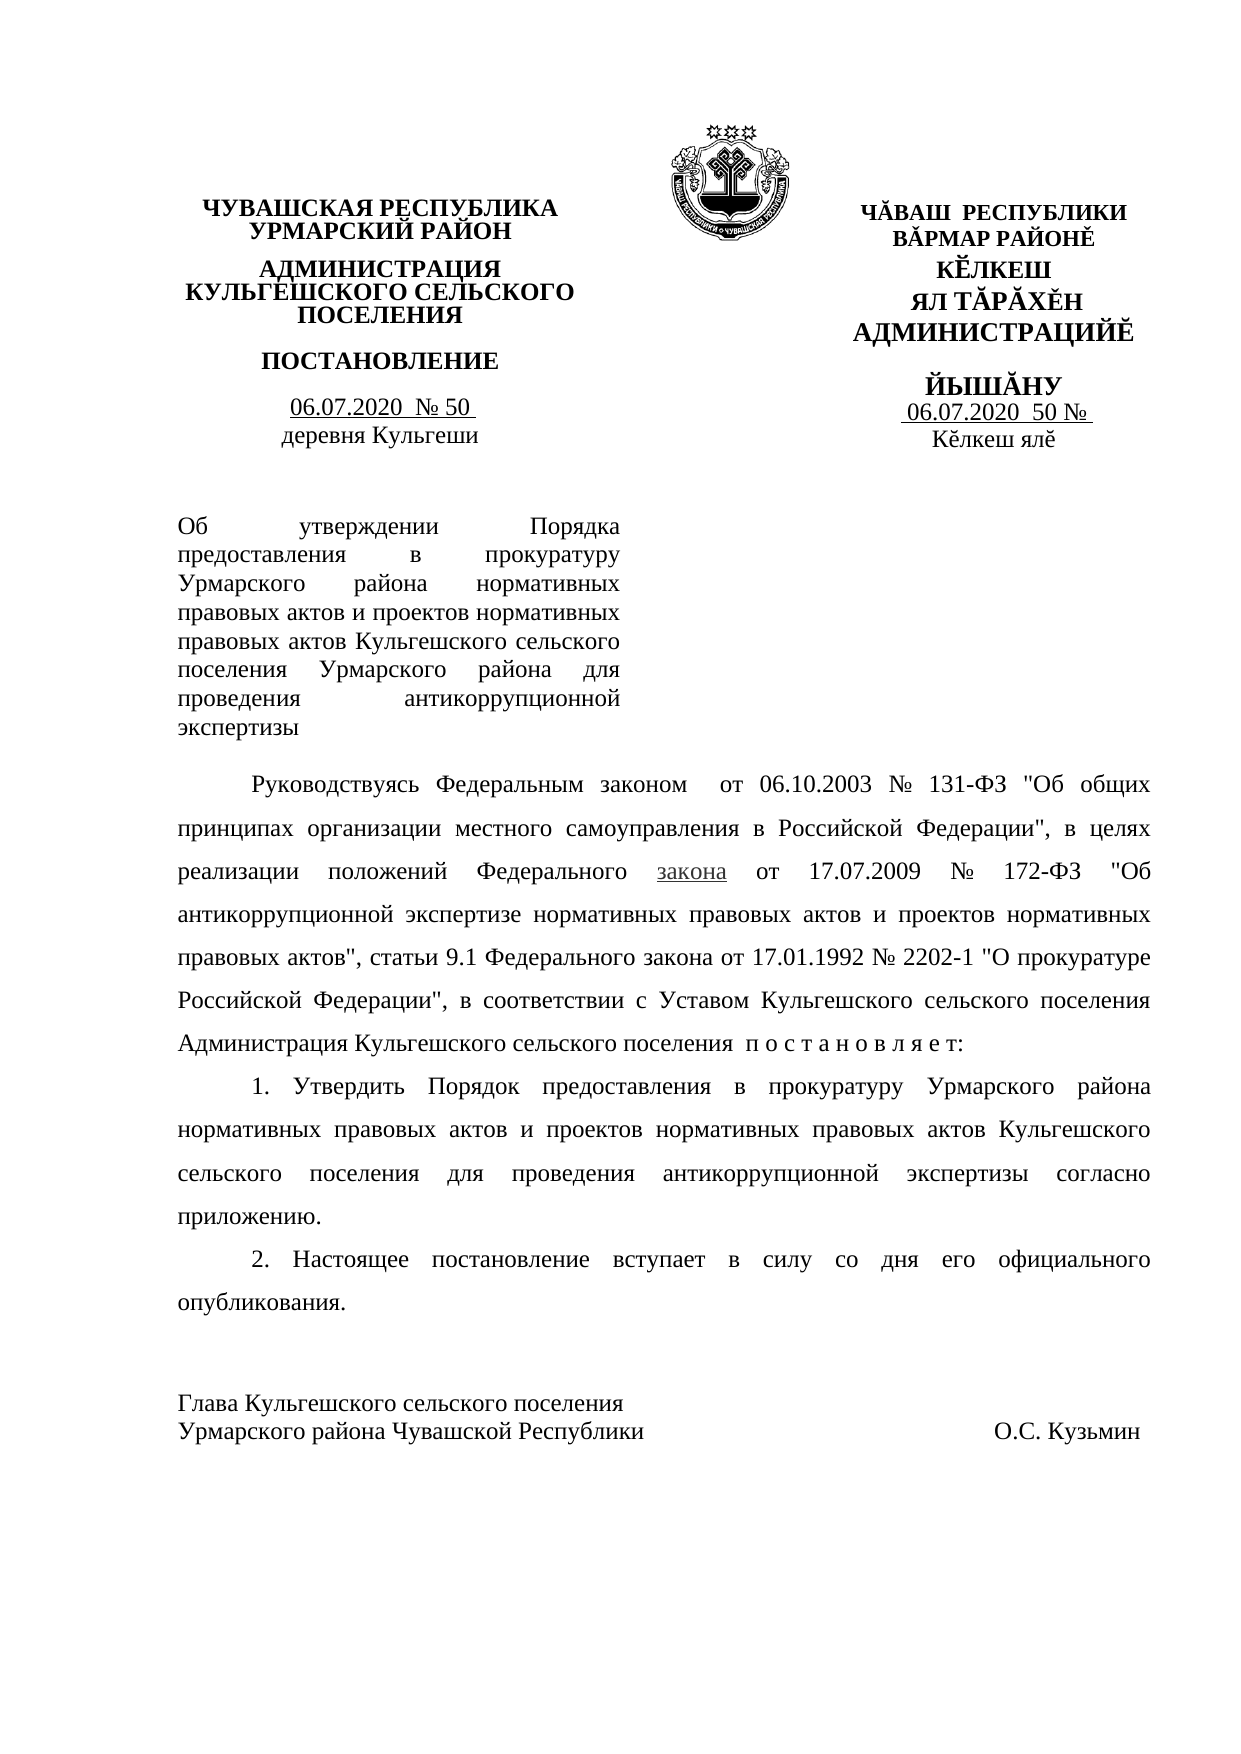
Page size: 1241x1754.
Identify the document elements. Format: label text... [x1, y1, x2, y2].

table_header [594, 176, 779, 482]
table_header ЧУВАШСКАЯ РЕСПУБЛИКА УРМАРСКИЙ РАЙОН [166, 176, 594, 251]
text Руководствуясь Федеральным законом от 06.10.2003 № 131-ФЗ "Об общих принципах организации местного самоуправления в Российской Федерации", в целях реализации положений Федерального закона от 17.07.2009 № 172-ФЗ "Об антикоррупционной экспертизе нормативных правовых актов и проектов нормативных правовых актов", статьи 9.1 Федерального закона от 17.01.1992 № 2202-1 "О прокуратуре Российской Федерации", в соответствии с Уставом Кульгешского сельского поселения Администрация Кульгешского сельского поселения п о с т а н о в л я е т: [177, 769, 1152, 1057]
picture [670, 123, 790, 241]
text Урмарского района Чувашской Республики О.С. Кузьмин [177, 1416, 1152, 1445]
table_cell КӖЛКЕШ ЯЛ ТĂРĂХĚН АДМИНИСТРАЦИЙĔ ЙЫШĂНУ 06.07.2020 50 № Кĕлкеш ялĕ [779, 251, 1208, 482]
text Об утверждении Порядка предоставления в прокуратуру Урмарского района нормативных правовых актов и проектов нормативных правовых актов Кульгешского сельского поселения Урмарского района для проведения антикоррупционной экспертизы [177, 511, 620, 741]
text 2. Настоящее постановление вступает в силу со дня его официального опубликования. [177, 1244, 1152, 1316]
text 1. Утвердить Порядок предоставления в прокуратуру Урмарского района нормативных правовых актов и проектов нормативных правовых актов Кульгешского сельского поселения для проведения антикоррупционной экспертизы согласно приложению. [177, 1071, 1152, 1229]
table_header ЧĂВАШ РЕСПУБЛИКИ ВǍРМАР РАЙОНĚ [779, 176, 1208, 251]
text Глава Кульгешского сельского поселения [177, 1388, 1152, 1416]
table_cell АДМИНИСТРАЦИЯ КУЛЬГЕШСКОГО СЕЛЬСКОГО ПОСЕЛЕНИЯ ПОСТАНОВЛЕНИЕ 06.07.2020 № 50 деревня Кульгеши [166, 251, 594, 482]
